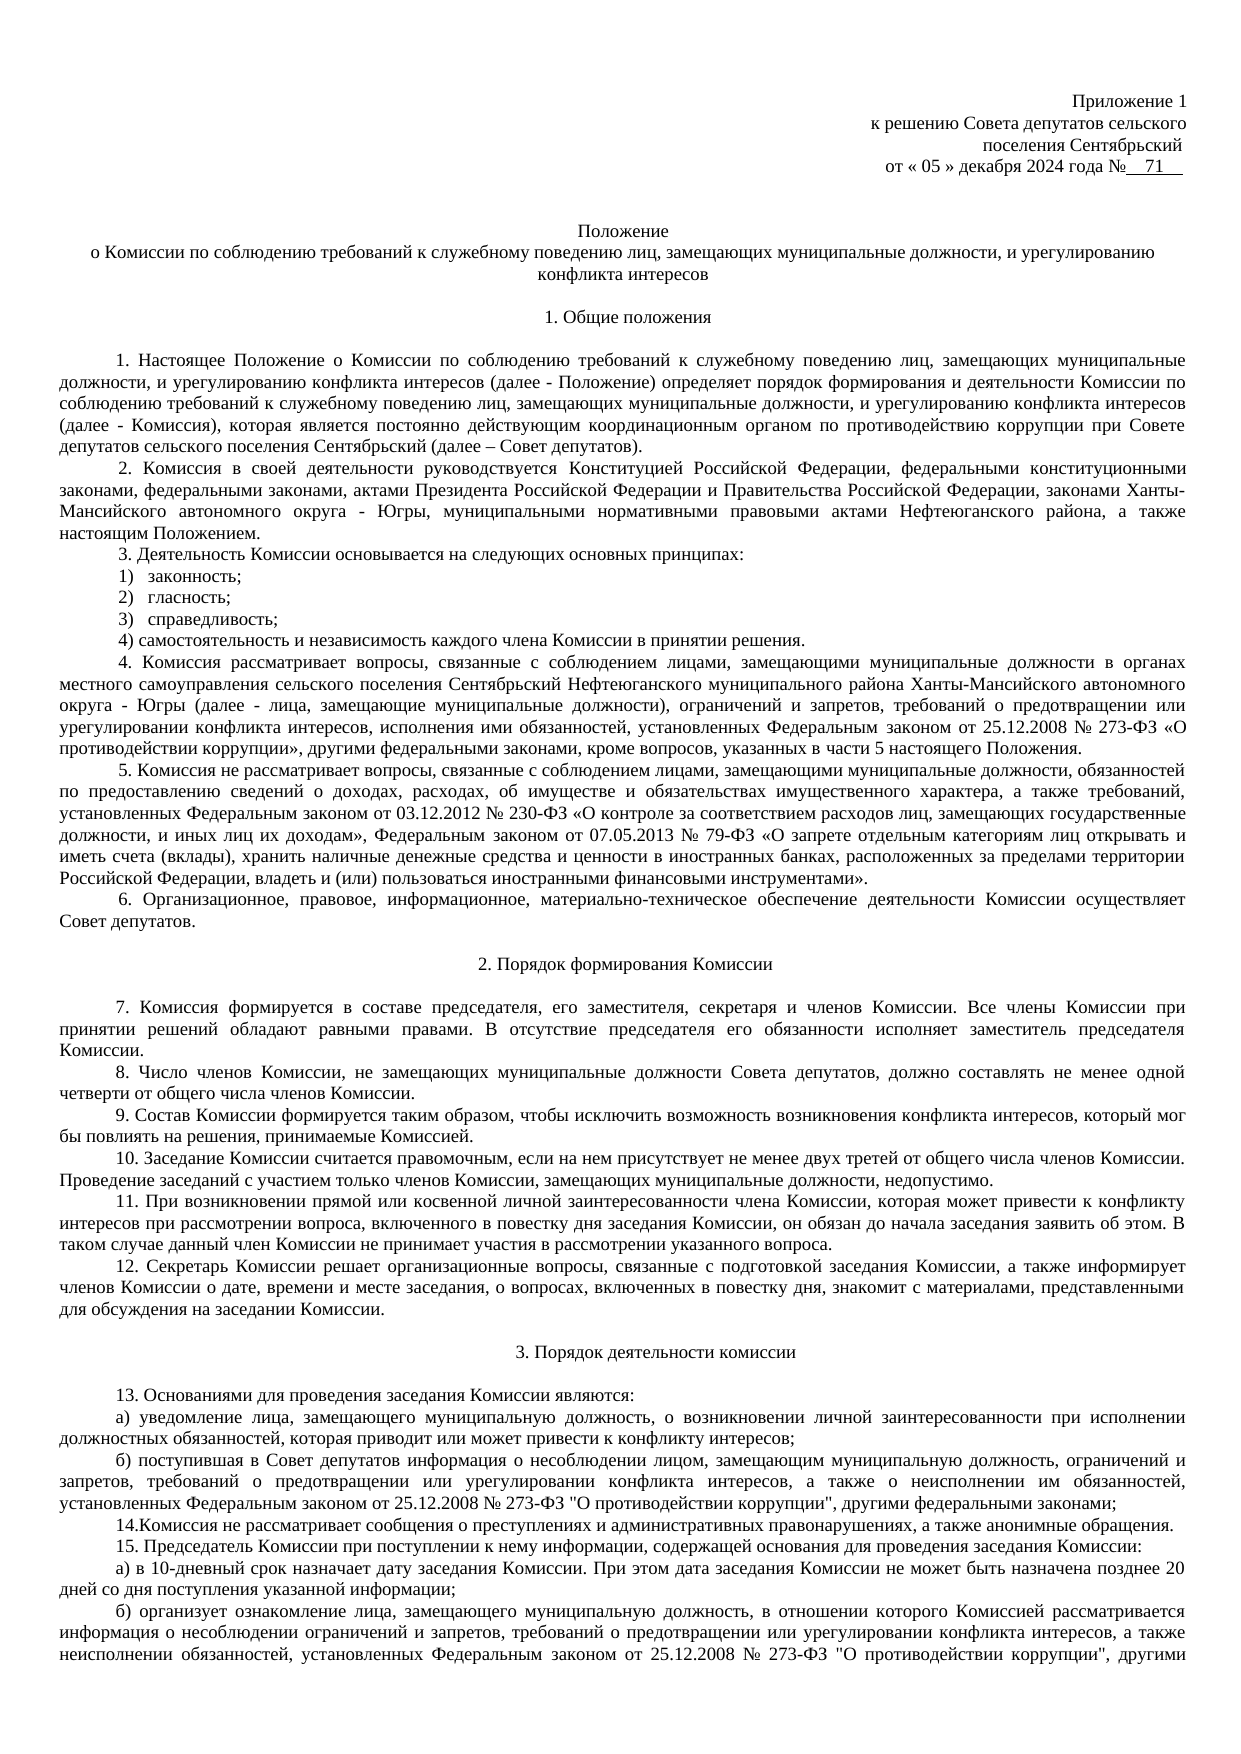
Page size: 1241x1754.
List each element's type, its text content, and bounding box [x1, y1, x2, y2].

text 4) самостоятельность и независимость каждого члена Комиссии в принятии решения. [59, 629, 1187, 651]
text 1. Общие положения [59, 306, 1187, 327]
text б) поступившая в Совет депутатов информация о несоблюдении лицом, замещающим муниципальную должность, ограничений и запретов, требований о предотвращении или урегулировании конфликта интересов, а также о неисполнении им обязанностей, установленных Федеральным законом от 25.12.2008 № 273-ФЗ "О противодействии коррупции", другими федеральными законами; [59, 1449, 1187, 1513]
text 7. Комиссия формируется в составе председателя, его заместителя, секретаря и членов Комиссии. Все члены Комиссии при принятии решений обладают равными правами. В отсутствие председателя его обязанности исполняет заместитель председателя Комиссии. [59, 996, 1187, 1061]
text Приложение 1 [870, 90, 1187, 112]
text 3. Порядок деятельности комиссии [59, 1341, 1187, 1362]
text Положение [59, 220, 1187, 241]
text 5. Комиссия не рассматривает вопросы, связанные с соблюдением лицами, замещающими муниципальные должности, обязанностей по предоставлению сведений о доходах, расходах, об имуществе и обязательствах имущественного характера, а также требований, установленных Федеральным законом от 03.12.2012 № 230-ФЗ «О контроле за соответствием расходов лиц, замещающих государственные должности, и иных лиц их доходам», Федеральным законом от 07.05.2013 № 79-ФЗ «О запрете отдельным категориям лиц открывать и иметь счета (вклады), хранить наличные денежные средства и ценности в иностранных банках, расположенных за пределами территории Российской Федерации, владеть и (или) пользоваться иностранными финансовыми инструментами». [59, 759, 1187, 888]
text а) в 10-дневный срок назначает дату заседания Комиссии. При этом дата заседания Комиссии не может быть назначена позднее 20 дней со дня поступления указанной информации; [59, 1557, 1187, 1600]
text 2) гласность; [59, 586, 1187, 608]
text 1. Настоящее Положение о Комиссии по соблюдению требований к служебному поведению лиц, замещающих муниципальные должности, и урегулированию конфликта интересов (далее - Положение) определяет порядок формирования и деятельности Комиссии по соблюдению требований к служебному поведению лиц, замещающих муниципальные должности, и урегулированию конфликта интересов (далее - Комиссия), которая является постоянно действующим координационным органом по противодействию коррупции при Совете депутатов сельского поселения Сентябрьский (далее – Совет депутатов). [59, 349, 1187, 457]
text а) уведомление лица, замещающего муниципальную должность, о возникновении личной заинтересованности при исполнении должностных обязанностей, которая приводит или может привести к конфликту интересов; [59, 1406, 1187, 1449]
text 6. Организационное, правовое, информационное, материально-техническое обеспечение деятельности Комиссии осуществляет Совет депутатов. [59, 888, 1187, 931]
text 3) справедливость; [59, 608, 1187, 629]
text 13. Основаниями для проведения заседания Комиссии являются: [59, 1384, 1187, 1406]
text 4. Комиссия рассматривает вопросы, связанные с соблюдением лицами, замещающими муниципальные должности в органах местного самоуправления сельского поселения Сентябрьский Нефтеюганского муниципального района Ханты-Мансийского автономного округа - Югры (далее - лица, замещающие муниципальные должности), ограничений и запретов, требований о предотвращении или урегулировании конфликта интересов, исполнения ими обязанностей, установленных Федеральным законом от 25.12.2008 № 273-ФЗ «О противодействии коррупции», другими федеральными законами, кроме вопросов, указанных в части 5 настоящего Положения. [59, 651, 1187, 759]
text 12. Секретарь Комиссии решает организационные вопросы, связанные с подготовкой заседания Комиссии, а также информирует членов Комиссии о дате, времени и месте заседания, о вопросах, включенных в повестку дня, знакомит с материалами, представленными для обсуждения на заседании Комиссии. [59, 1255, 1187, 1319]
text 14.Комиссия не рассматривает сообщения о преступлениях и административных правонарушениях, а также анонимные обращения. [59, 1513, 1187, 1535]
text 3. Деятельность Комиссии основывается на следующих основных принципах: [59, 543, 1187, 565]
text поселения Сентябрьский от « 05 » декабря 2024 года № 71 . [605, 133, 1187, 177]
text о Комиссии по соблюдению требований к служебному поведению лиц, замещающих муниципальные должности, и урегулированию конфликта интересов [59, 241, 1187, 284]
text 9. Состав Комиссии формируется таким образом, чтобы исключить возможность возникновения конфликта интересов, который мог бы повлиять на решения, принимаемые Комиссией. [59, 1104, 1187, 1147]
text 8. Число членов Комиссии, не замещающих муниципальные должности Совета депутатов, должно составлять не менее одной четверти от общего числа членов Комиссии. [59, 1061, 1187, 1104]
text 15. Председатель Комиссии при поступлении к нему информации, содержащей основания для проведения заседания Комиссии: [59, 1535, 1187, 1557]
text 10. Заседание Комиссии считается правомочным, если на нем присутствует не менее двух третей от общего числа членов Комиссии. Проведение заседаний с участием только членов Комиссии, замещающих муниципальные должности, недопустимо. [59, 1147, 1187, 1190]
text 2. Комиссия в своей деятельности руководствуется Конституцией Российской Федерации, федеральными конституционными законами, федеральными законами, актами Президента Российской Федерации и Правительства Российской Федерации, законами Ханты-Мансийского автономного округа - Югры, муниципальными нормативными правовыми актами Нефтеюганского района, а также настоящим Положением. [59, 457, 1187, 543]
text к решению Совета депутатов сельского [870, 112, 1187, 133]
text 2. Порядок формирования Комиссии [59, 953, 1187, 974]
text 1) законность; [59, 565, 1187, 586]
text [59, 1600, 1187, 1664]
text 11. При возникновении прямой или косвенной личной заинтересованности члена Комиссии, которая может привести к конфликту интересов при рассмотрении вопроса, включенного в повестку дня заседания Комиссии, он обязан до начала заседания заявить об этом. В таком случае данный член Комиссии не принимает участия в рассмотрении указанного вопроса. [59, 1190, 1187, 1255]
